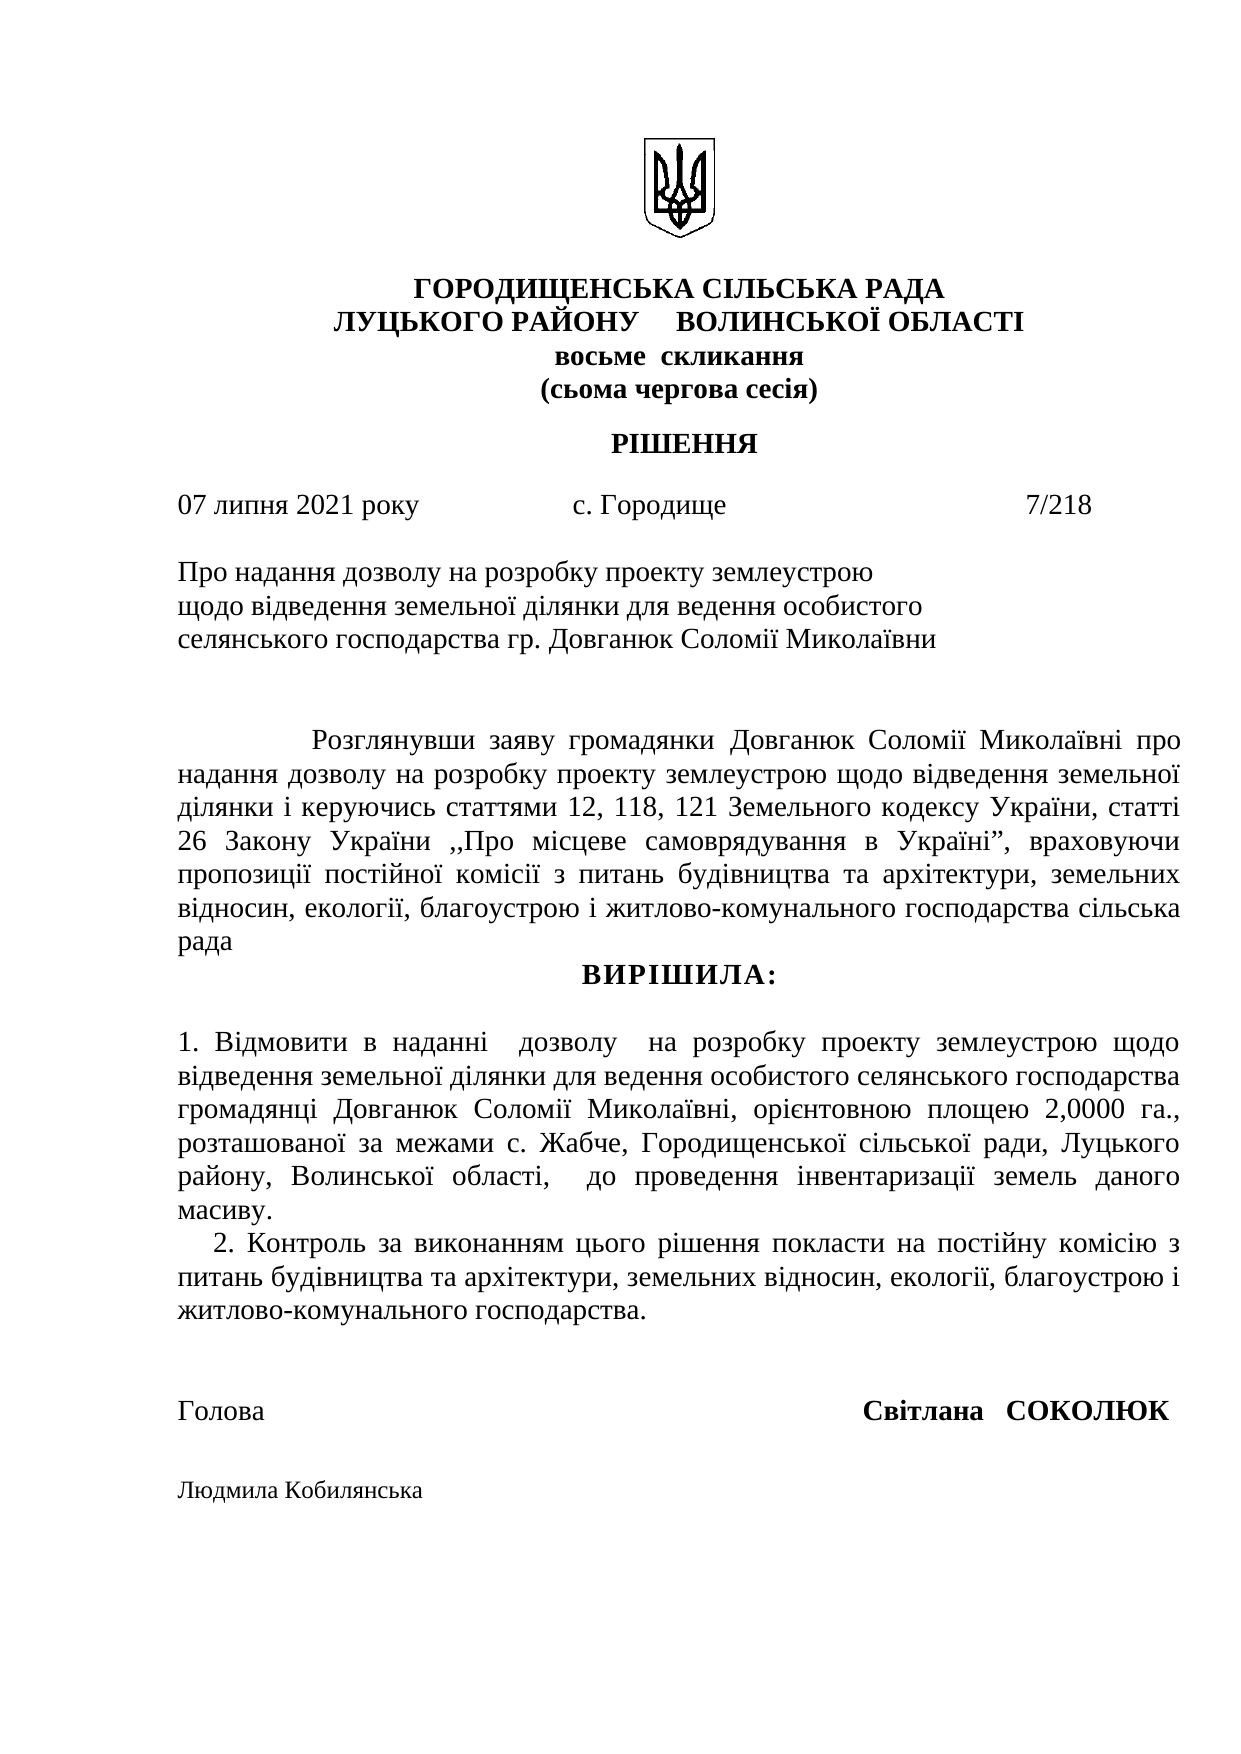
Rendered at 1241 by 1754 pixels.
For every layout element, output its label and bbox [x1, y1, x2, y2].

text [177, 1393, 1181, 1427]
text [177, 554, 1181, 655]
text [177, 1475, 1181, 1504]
picture [643, 137, 715, 238]
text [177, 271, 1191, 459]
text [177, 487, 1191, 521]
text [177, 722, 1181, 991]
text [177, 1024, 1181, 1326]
